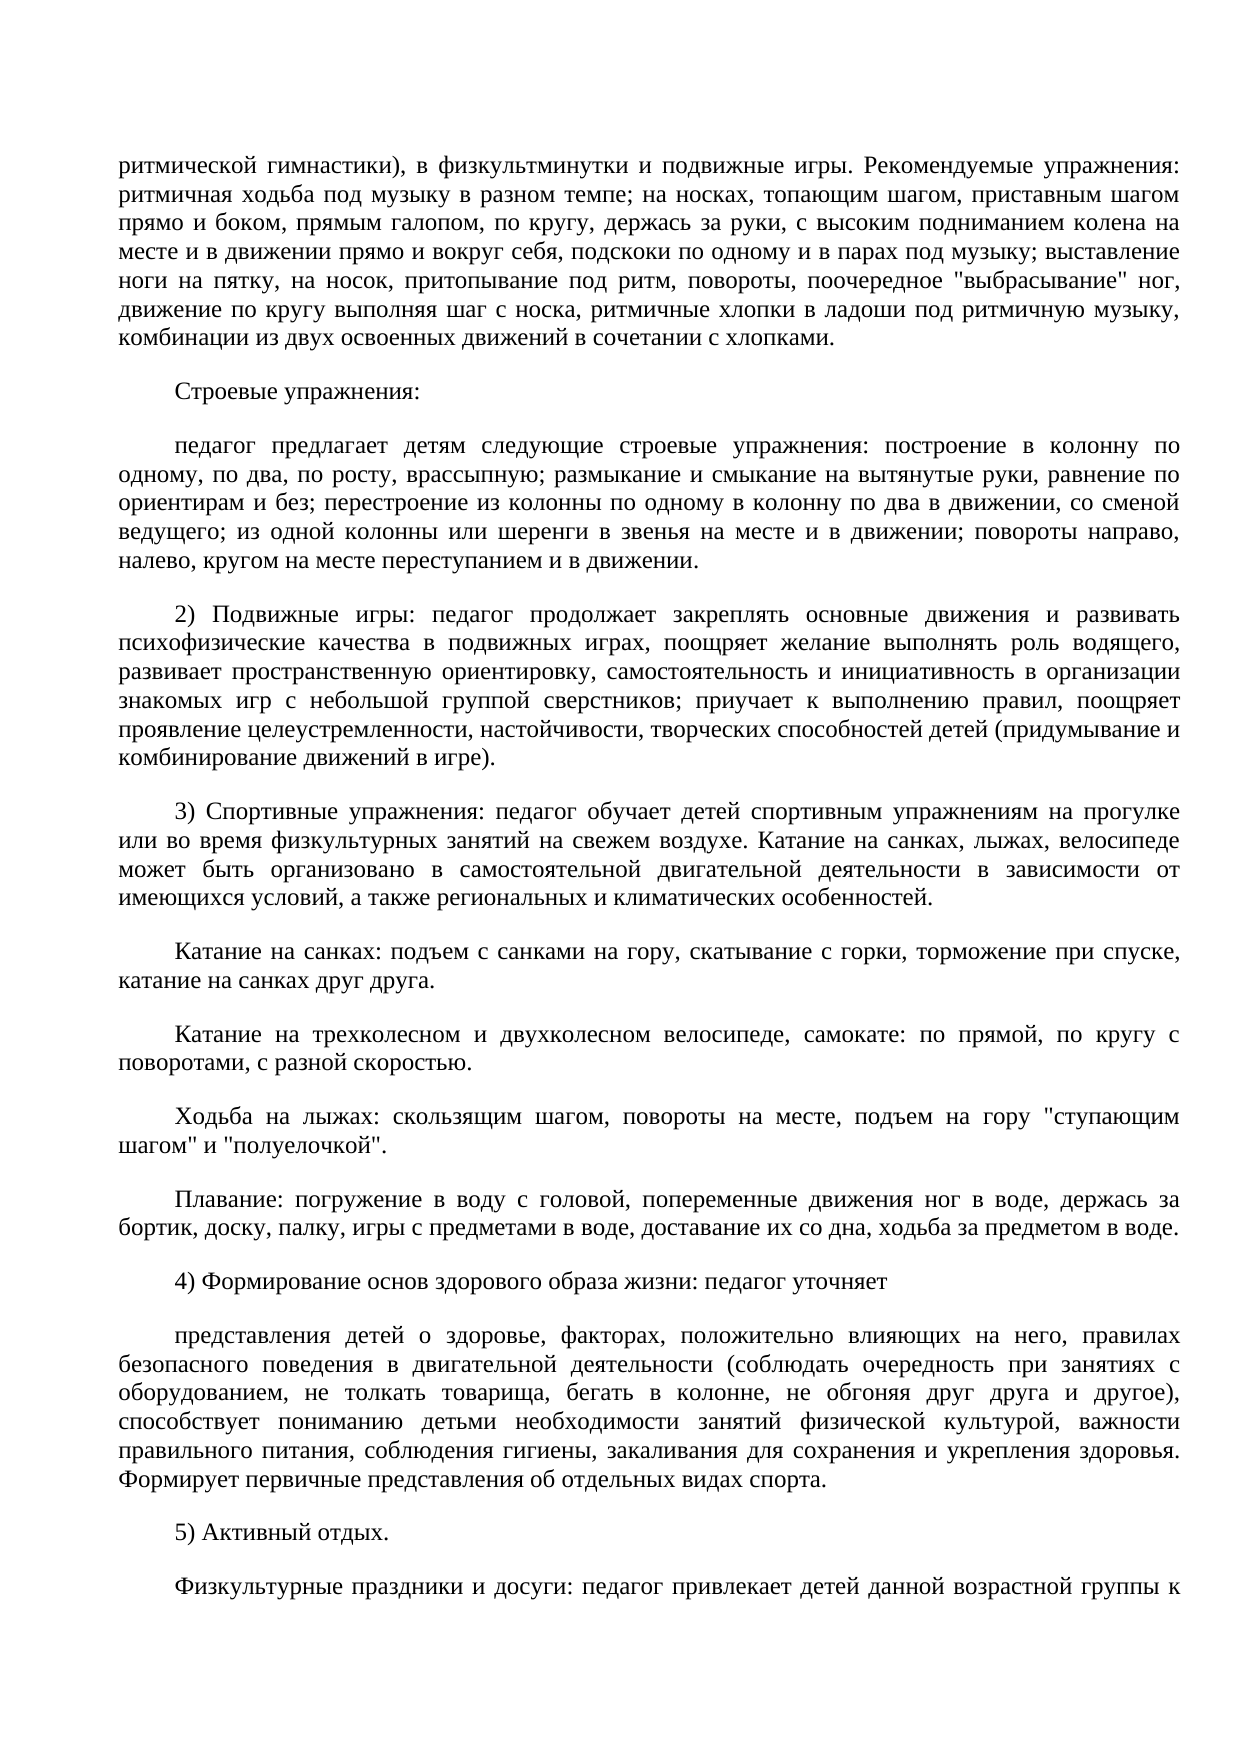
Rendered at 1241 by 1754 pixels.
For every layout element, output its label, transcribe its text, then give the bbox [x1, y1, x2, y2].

text Строевые упражнения: [118, 376, 1181, 405]
text Катание на санках: подъем с санками на гору, скатывание с горки, торможение при спуске, катание на санках друг друга. [118, 936, 1181, 994]
text 2) Подвижные игры: педагог продолжает закреплять основные движения и развивать психофизические качества в подвижных играх, поощряет желание выполнять роль водящего, развивает пространственную ориентировку, самостоятельность и инициативность в организации знакомых игр с небольшой группой сверстников; приучает к выполнению правил, поощряет проявление целеустремленности, настойчивости, творческих способностей детей (придумывание и комбинирование движений в игре). [118, 599, 1181, 771]
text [118, 1571, 1181, 1600]
text педагог предлагает детям следующие строевые упражнения: построение в колонну по одному, по два, по росту, врассыпную; размыкание и смыкание на вытянутые руки, равнение по ориентирам и без; перестроение из колонны по одному в колонну по два в движении, со сменой ведущего; из одной колонны или шеренги в звенья на месте и в движении; повороты направо, налево, кругом на месте переступанием и в движении. [118, 430, 1181, 574]
text Ходьба на лыжах: скользящим шагом, повороты на месте, подъем на гору "ступающим шагом" и "полуелочкой". [118, 1101, 1181, 1159]
text 3) Спортивные упражнения: педагог обучает детей спортивным упражнениям на прогулке или во время физкультурных занятий на свежем воздухе. Катание на санках, лыжах, велосипеде может быть организовано в самостоятельной двигательной деятельности в зависимости от имеющихся условий, а также региональных и климатических особенностей. [118, 796, 1181, 911]
text 4) Формирование основ здорового образа жизни: педагог уточняет [118, 1266, 1181, 1295]
text представления детей о здоровье, факторах, положительно влияющих на него, правилах безопасного поведения в двигательной деятельности (соблюдать очередность при занятиях с оборудованием, не толкать товарища, бегать в колонне, не обгоняя друг друга и другое), способствует пониманию детьми необходимости занятий физической культурой, важности правильного питания, соблюдения гигиены, закаливания для сохранения и укрепления здоровья. Формирует первичные представления об отдельных видах спорта. [118, 1320, 1181, 1492]
text 5) Активный отдых. [118, 1517, 1181, 1546]
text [118, 150, 1181, 351]
text Катание на трехколесном и двухколесном велосипеде, самокате: по прямой, по кругу с поворотами, с разной скоростью. [118, 1019, 1181, 1076]
text Плавание: погружение в воду с головой, попеременные движения ног в воде, держась за бортик, доску, палку, игры с предметами в воде, доставание их со дна, ходьба за предметом в воде. [118, 1184, 1181, 1241]
